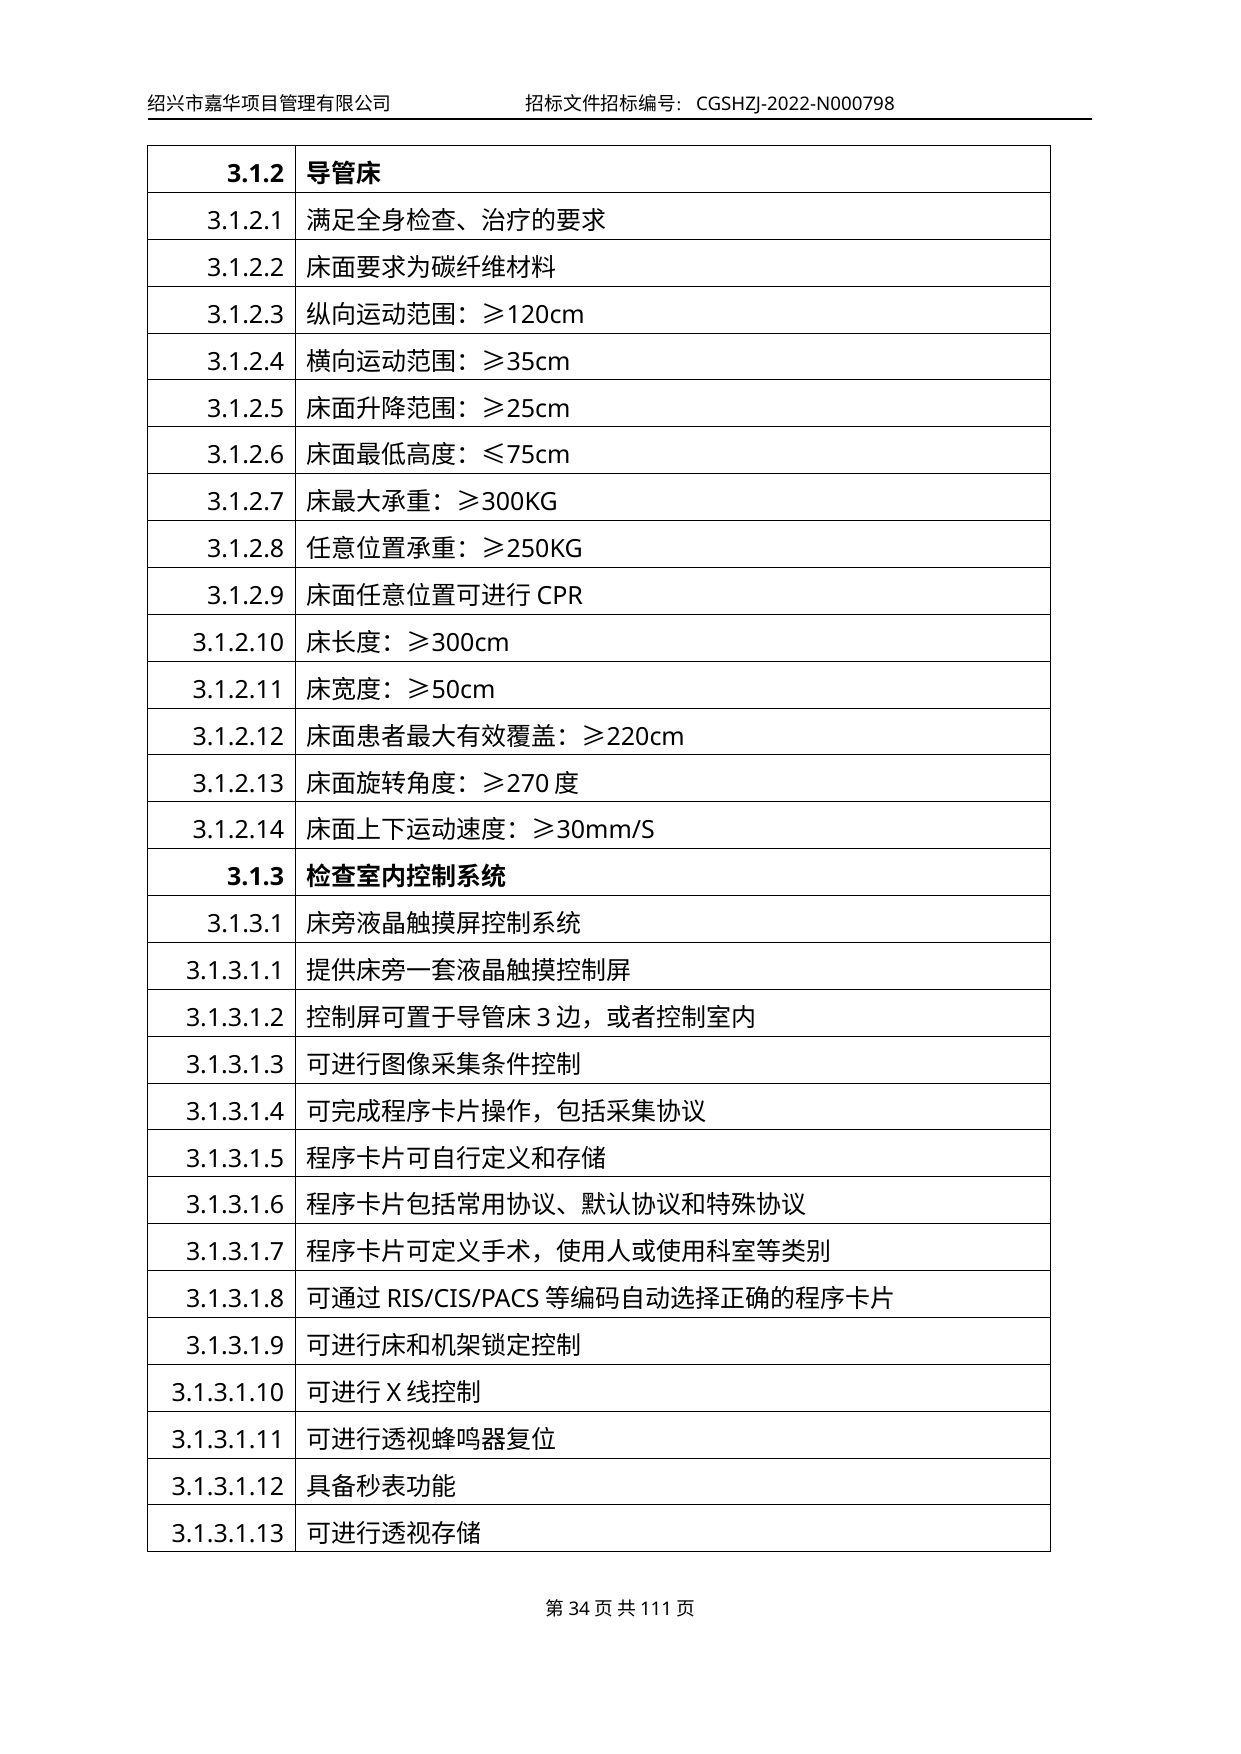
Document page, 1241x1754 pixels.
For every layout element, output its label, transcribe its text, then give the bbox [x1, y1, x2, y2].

table_cell 3.1.3.1.8 [148, 1271, 295, 1317]
table_cell 3.1.3.1 [148, 896, 295, 942]
table_cell 3.1.2.10 [148, 615, 295, 661]
table_cell 横向运动范围：≥35cm [296, 334, 1050, 379]
table_cell 纵向运动范围：≥120cm [296, 287, 1050, 332]
table_cell 可通过RIS/CIS/PACS等编码自动选择正确的程序卡片 [296, 1271, 1050, 1317]
table_cell 提供床旁一套液晶触摸控制屏 [296, 943, 1050, 989]
table_cell 床长度：≥300cm [296, 615, 1050, 661]
table_cell 3.1.2.11 [148, 662, 295, 707]
table_cell 床面任意位置可进行CPR [296, 568, 1050, 614]
table_cell 可进行床和机架锁定控制 [296, 1318, 1050, 1364]
table_cell 床最大承重：≥300KG [296, 474, 1050, 520]
table_cell 3.1.3.1.5 [148, 1130, 295, 1176]
table_cell 床面要求为碳纤维材料 [296, 240, 1050, 286]
table_cell 任意位置承重：≥250KG [296, 521, 1050, 567]
table_cell 3.1.3.1.6 [148, 1177, 295, 1223]
table_cell 可进行透视蜂鸣器复位 [296, 1412, 1050, 1457]
table_cell 床旁液晶触摸屏控制系统 [296, 896, 1050, 942]
table_cell 3.1.3 [148, 849, 295, 895]
table_cell 3.1.2.3 [148, 287, 295, 332]
table_cell 床面最低高度：≤75cm [296, 427, 1050, 473]
table_cell 检查室内控制系统 [296, 849, 1050, 895]
table_cell 3.1.2.1 [148, 193, 295, 239]
table_cell 3.1.2.9 [148, 568, 295, 614]
table_cell 3.1.2 [148, 146, 295, 192]
table_cell 3.1.3.1.1 [148, 943, 295, 989]
table_cell 床面患者最大有效覆盖：≥220cm [296, 709, 1050, 754]
table_cell 3.1.2.8 [148, 521, 295, 567]
table_cell 3.1.3.1.2 [148, 990, 295, 1036]
table_cell 3.1.3.1.7 [148, 1224, 295, 1270]
table_cell 导管床 [296, 146, 1050, 192]
table_cell 具备秒表功能 [296, 1459, 1050, 1504]
table_cell 床面旋转角度：≥270度 [296, 755, 1050, 801]
table_cell 程序卡片可定义手术，使用人或使用科室等类别 [296, 1224, 1050, 1270]
table_cell 3.1.2.7 [148, 474, 295, 520]
table_cell 可进行图像采集条件控制 [296, 1037, 1050, 1082]
table_cell 3.1.3.1.11 [148, 1412, 295, 1457]
table_cell 3.1.3.1.10 [148, 1365, 295, 1411]
table_cell 3.1.2.4 [148, 334, 295, 379]
table_cell 床面上下运动速度：≥30mm/S [296, 802, 1050, 848]
table_cell 床面升降范围：≥25cm [296, 380, 1050, 426]
table_cell 可进行X线控制 [296, 1365, 1050, 1411]
table_cell 床宽度：≥50cm [296, 662, 1050, 707]
table_cell 3.1.3.1.9 [148, 1318, 295, 1364]
table_cell 3.1.3.1.3 [148, 1037, 295, 1082]
table_cell 控制屏可置于导管床3边，或者控制室内 [296, 990, 1050, 1036]
table_cell 3.1.2.6 [148, 427, 295, 473]
table_cell 3.1.3.1.12 [148, 1459, 295, 1504]
table_cell 3.1.2.2 [148, 240, 295, 286]
table_cell 3.1.2.12 [148, 709, 295, 754]
table_cell 3.1.3.1.13 [148, 1505, 295, 1551]
table_cell 程序卡片包括常用协议、默认协议和特殊协议 [296, 1177, 1050, 1223]
table_cell 可完成程序卡片操作，包括采集协议 [296, 1084, 1050, 1129]
table_cell 3.1.3.1.4 [148, 1084, 295, 1129]
table_cell 可进行透视存储 [296, 1505, 1050, 1551]
table_cell 3.1.2.13 [148, 755, 295, 801]
table_cell 3.1.2.14 [148, 802, 295, 848]
table_cell 满足全身检查、治疗的要求 [296, 193, 1050, 239]
table_cell 程序卡片可自行定义和存储 [296, 1130, 1050, 1176]
table_cell 3.1.2.5 [148, 380, 295, 426]
